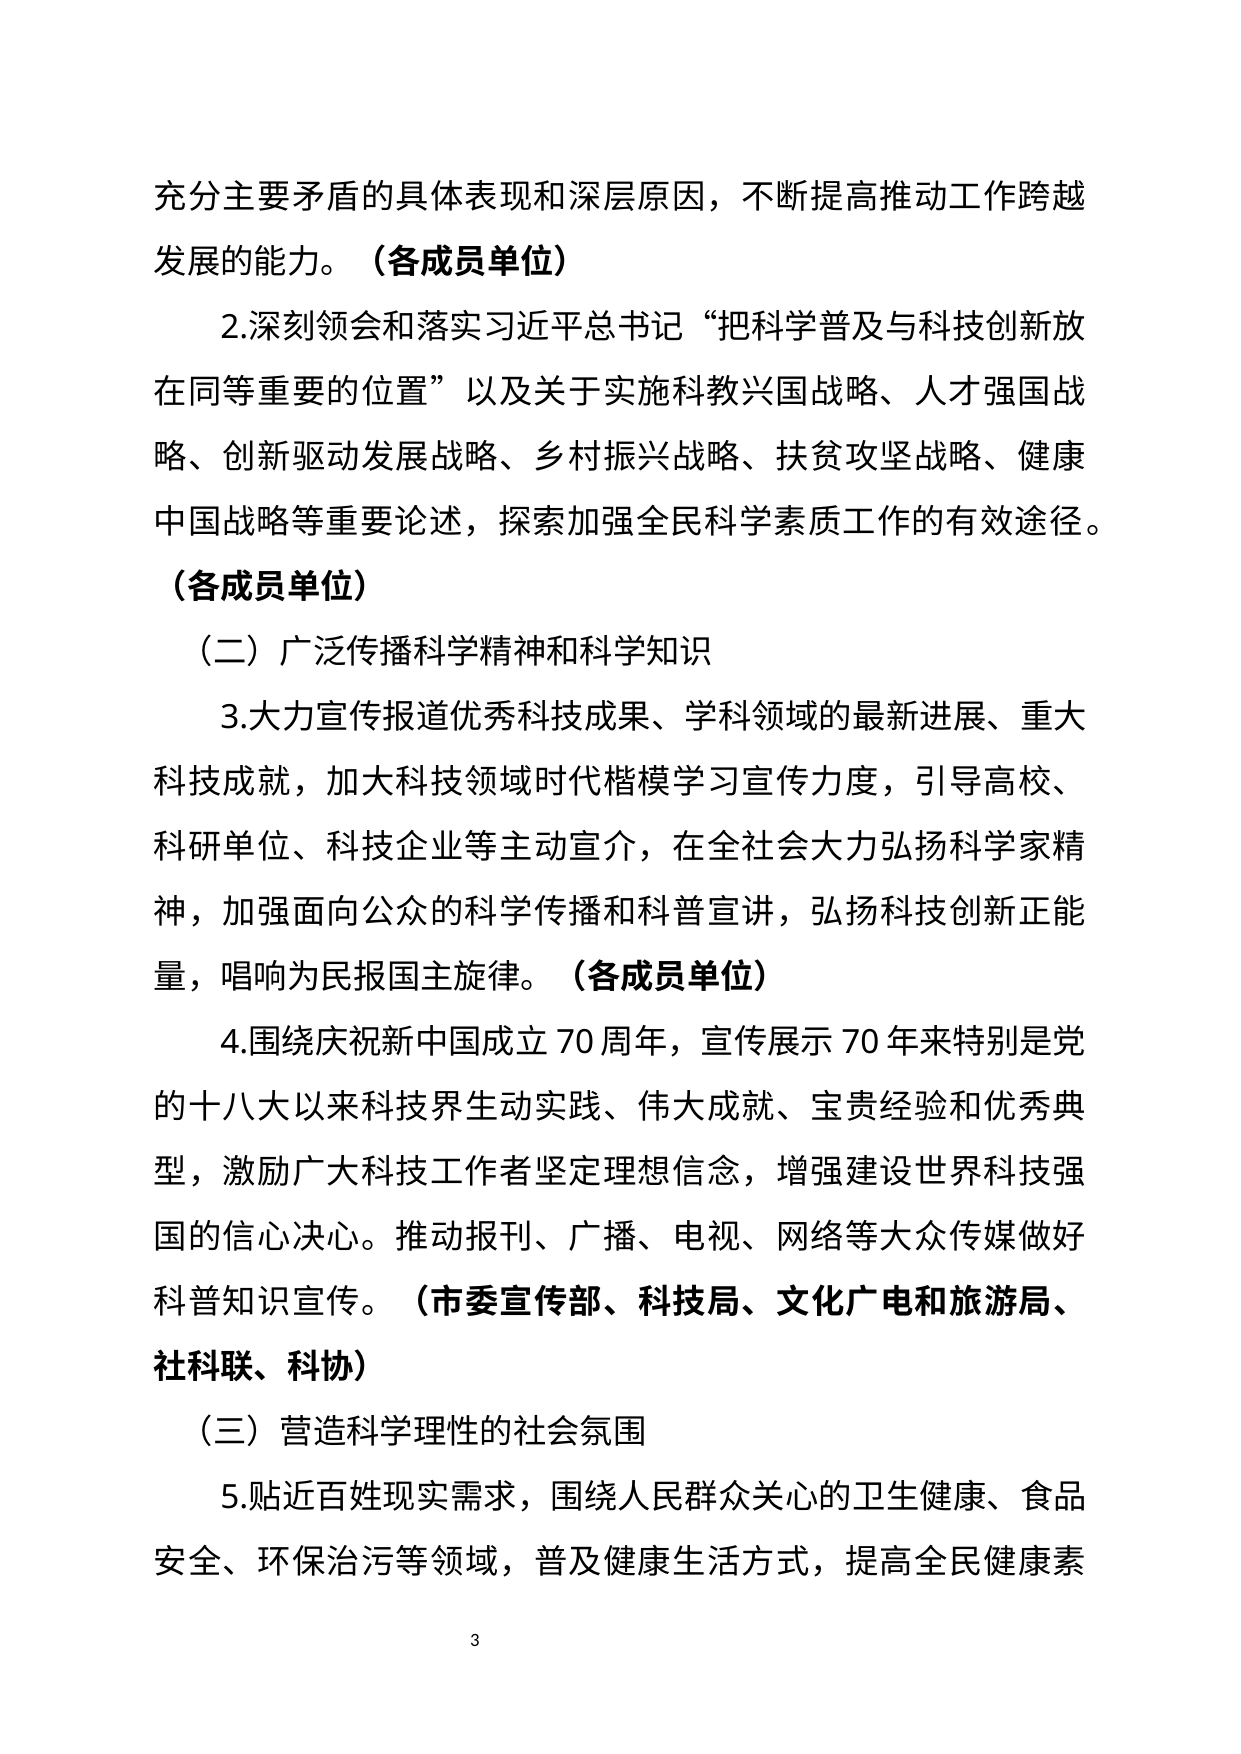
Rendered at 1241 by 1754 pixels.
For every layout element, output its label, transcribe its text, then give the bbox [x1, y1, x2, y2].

text （二）广泛传播科学精神和科学知识 [153, 617, 1087, 682]
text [153, 162, 1087, 292]
text 3.大力宣传报道优秀科技成果、学科领域的最新进展、重大科技成就，加大科技领域时代楷模学习宣传力度，引导高校、科研单位、科技企业等主动宣介，在全社会大力弘扬科学家精神，加强面向公众的科学传播和科普宣讲，弘扬科技创新正能量，唱响为民报国主旋律。（各成员单位） [153, 682, 1087, 1007]
text （三）营造科学理性的社会氛围 [153, 1397, 1087, 1462]
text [153, 1462, 1087, 1592]
text 4.围绕庆祝新中国成立70周年，宣传展示70年来特别是党的十八大以来科技界生动实践、伟大成就、宝贵经验和优秀典型，激励广大科技工作者坚定理想信念，增强建设世界科技强国的信心决心。推动报刊、广播、电视、网络等大众传媒做好科普知识宣传。（市委宣传部、科技局、文化广电和旅游局、社科联、科协） [153, 1007, 1087, 1397]
text 2.深刻领会和落实习近平总书记“把科学普及与科技创新放在同等重要的位置”以及关于实施科教兴国战略、人才强国战略、创新驱动发展战略、乡村振兴战略、扶贫攻坚战略、健康中国战略等重要论述，探索加强全民科学素质工作的有效途径。（各成员单位） [153, 292, 1087, 617]
